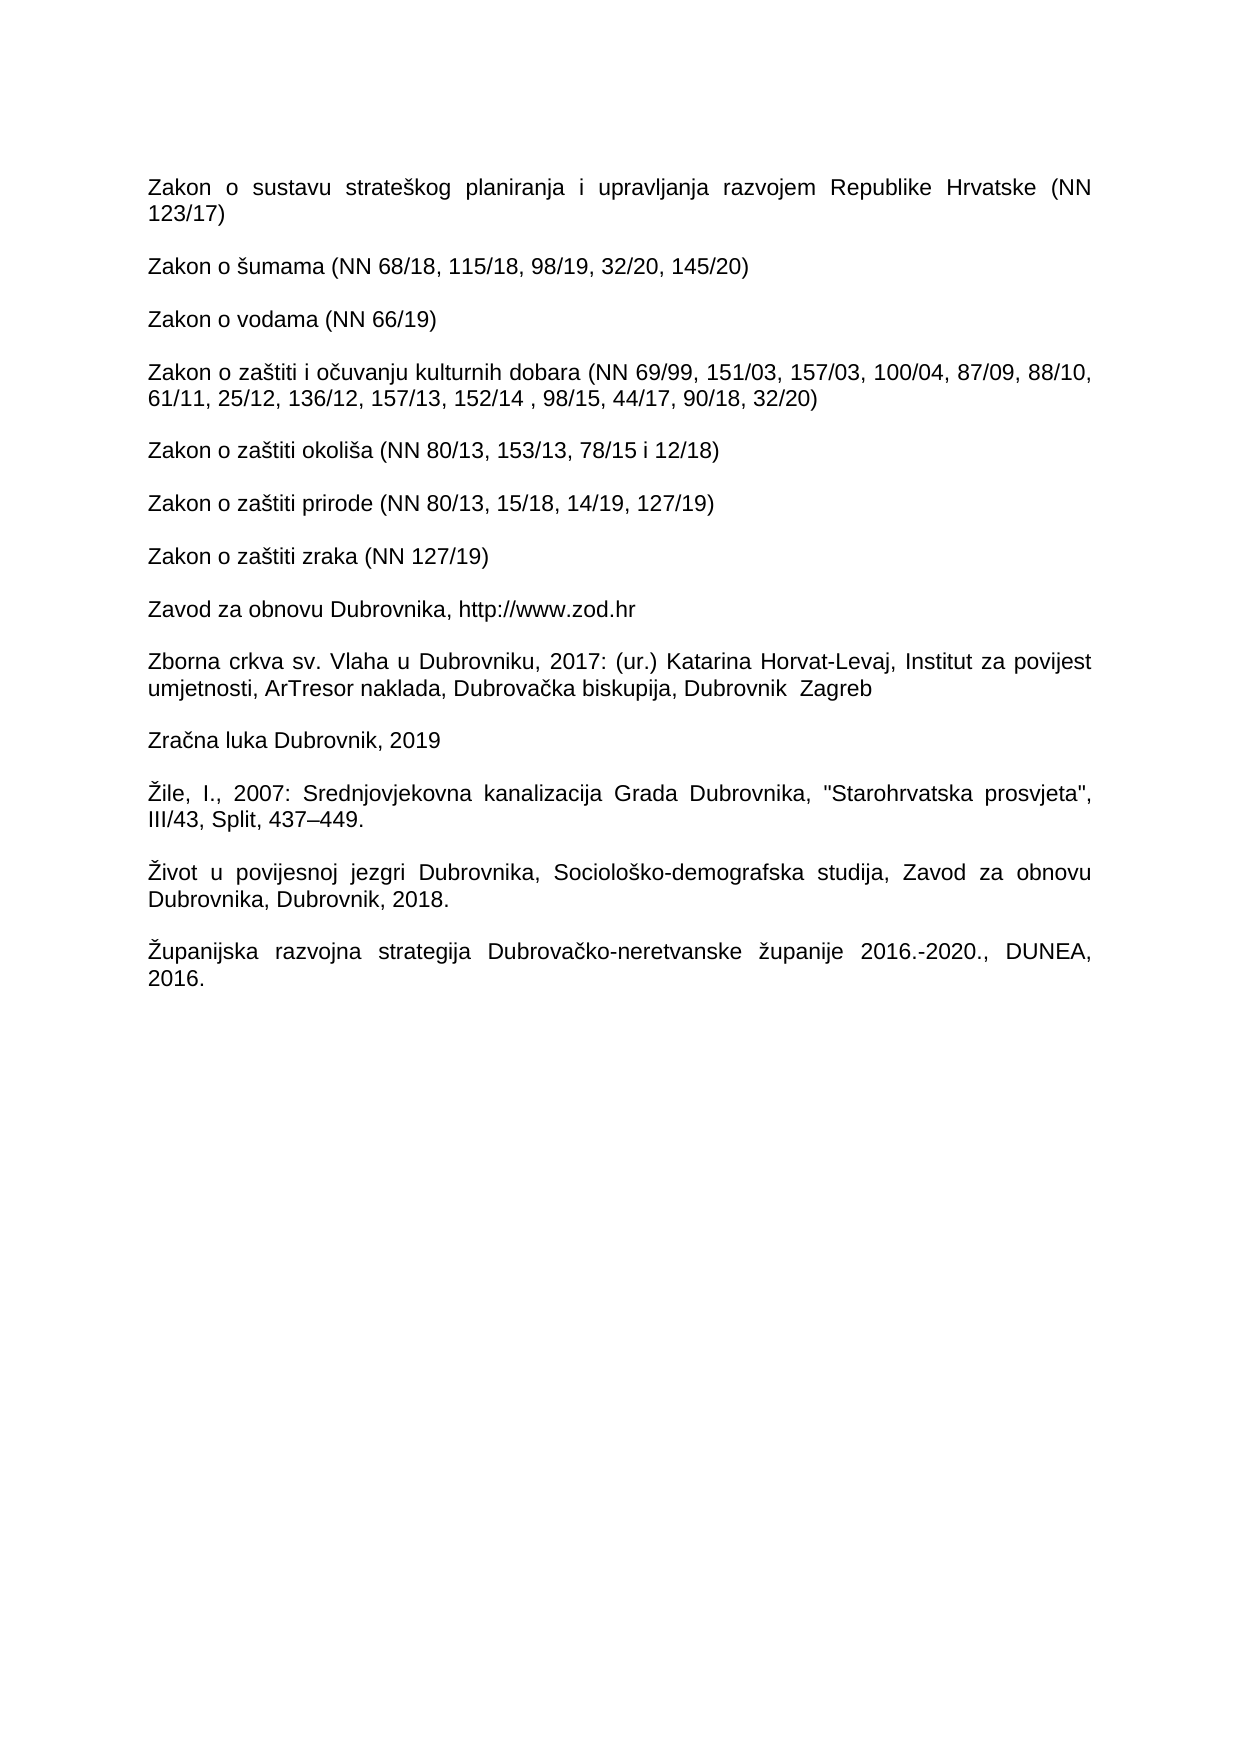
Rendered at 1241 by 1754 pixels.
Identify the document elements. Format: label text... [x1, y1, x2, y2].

text Zakon o zaštiti i očuvanju kulturnih dobara (NN 69/99, 151/03, 157/03, 100/04, 87/09, 88/10, 61/11, 25/12, 136/12, 157/13, 152/14 , 98/15, 44/17, 90/18, 32/20) [148, 358, 1093, 411]
text Zakon o sustavu strateškog planiranja i upravljanja razvojem Republike Hrvatske (NN 123/17) [148, 174, 1093, 227]
text Županijska razvojna strategija Dubrovačko-neretvanske županije 2016.-2020., DUNEA, 2016. [148, 938, 1093, 991]
text Zakon o vodama (NN 66/19) [148, 306, 1093, 332]
text Zračna luka Dubrovnik, 2019 [148, 727, 1093, 754]
text Zakon o šumama (NN 68/18, 115/18, 98/19, 32/20, 145/20) [148, 253, 1093, 279]
text Zakon o zaštiti prirode (NN 80/13, 15/18, 14/19, 127/19) [148, 490, 1093, 517]
text Zakon o zaštiti okoliša (NN 80/13, 153/13, 78/15 i 12/18) [148, 437, 1093, 464]
text Zborna crkva sv. Vlaha u Dubrovniku, 2017: (ur.) Katarina Horvat-Levaj, Institut za povijest umjetnosti, ArTresor naklada, Dubrovačka biskupija, Dubrovnik Zagreb [148, 648, 1093, 701]
text Zavod za obnovu Dubrovnika, http://www.zod.hr [148, 596, 1093, 622]
text Zakon o zaštiti zraka (NN 127/19) [148, 543, 1093, 569]
text Žile, I., 2007: Srednjovjekovna kanalizacija Grada Dubrovnika, "Starohrvatska prosvjeta", III/43, Split, 437–449. [148, 780, 1093, 833]
text Život u povijesnoj jezgri Dubrovnika, Sociološko-demografska studija, Zavod za obnovu Dubrovnika, Dubrovnik, 2018. [148, 859, 1093, 912]
